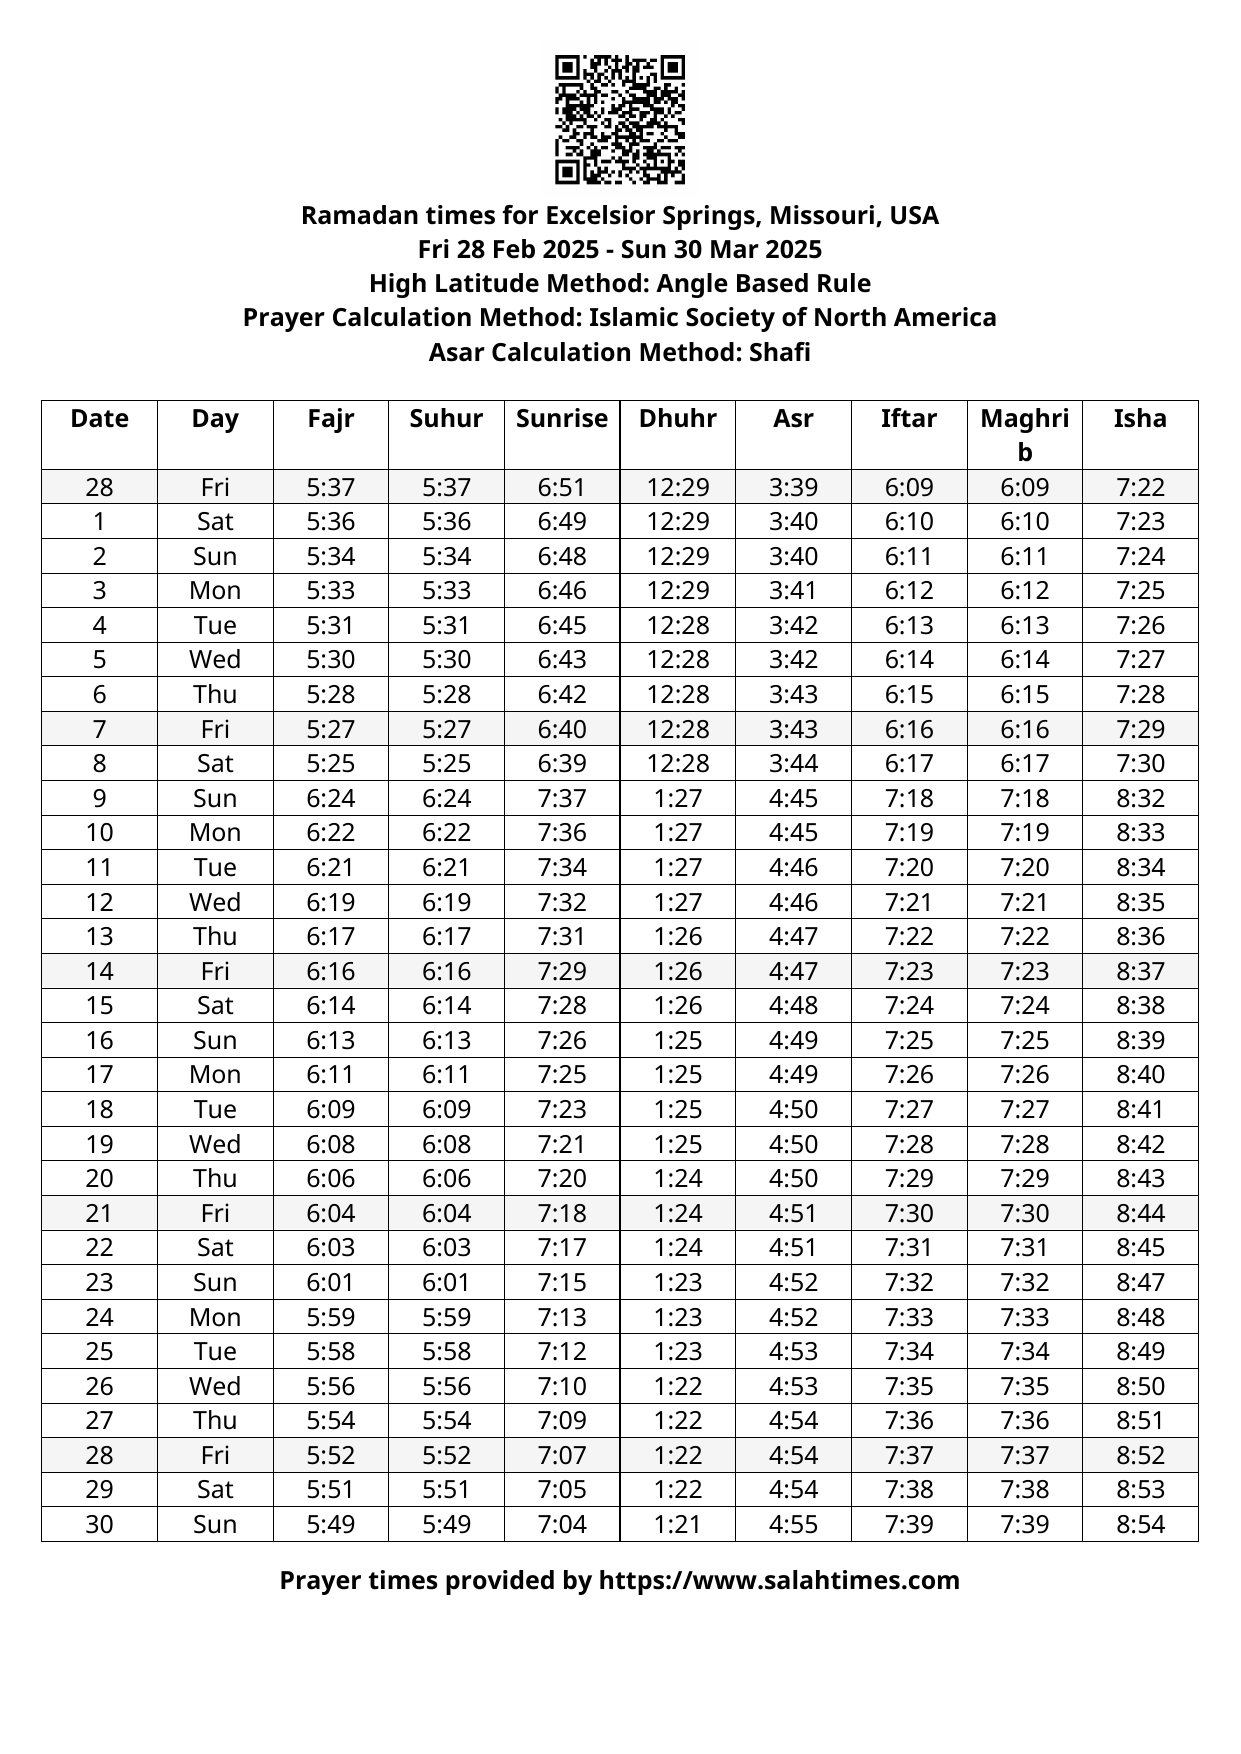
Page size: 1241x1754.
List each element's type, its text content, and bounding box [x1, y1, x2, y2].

table_cell 1:25 [621, 1023, 735, 1057]
table_cell 6:06 [389, 1161, 504, 1195]
table_cell 7 [42, 712, 157, 745]
table_cell 30 [42, 1507, 157, 1541]
table_cell 1:26 [621, 919, 735, 953]
table_cell 8:38 [1083, 989, 1198, 1022]
table_cell 6:22 [389, 816, 504, 849]
table_cell 7:17 [505, 1231, 619, 1264]
table_cell 7:13 [505, 1300, 619, 1333]
table_cell 7:12 [505, 1334, 619, 1368]
table_cell 6:09 [852, 470, 967, 503]
table_cell 6:22 [274, 816, 388, 849]
table_cell 4:54 [736, 1404, 851, 1437]
table_cell 12:28 [621, 643, 735, 676]
table_cell 8:47 [1083, 1265, 1198, 1299]
table_cell 7:36 [505, 816, 619, 849]
table_cell 6:12 [852, 574, 967, 607]
table_cell 12:28 [621, 746, 735, 780]
table_header Sunrise [505, 401, 619, 469]
table_cell 7:26 [852, 1058, 967, 1091]
table_cell 7:26 [968, 1058, 1082, 1091]
table_cell 6:17 [968, 746, 1082, 780]
table_cell Wed [158, 885, 273, 918]
table_cell 5:58 [274, 1334, 388, 1368]
table_cell 5:56 [274, 1369, 388, 1402]
table_cell 6:13 [274, 1023, 388, 1057]
table_cell 7:30 [1083, 746, 1198, 780]
table_cell 7:29 [505, 954, 619, 987]
table_cell 7:28 [1083, 677, 1198, 711]
table_cell 7:24 [968, 989, 1082, 1022]
table_cell 6:21 [274, 850, 388, 884]
table_cell 5:33 [274, 574, 388, 607]
table_cell 12:29 [621, 574, 735, 607]
table_cell 5:49 [274, 1507, 388, 1541]
table_header Isha [1083, 401, 1198, 469]
table_header Maghrib [968, 401, 1082, 469]
table_cell 12:29 [621, 539, 735, 572]
table_cell 7:28 [852, 1127, 967, 1160]
table_cell 7:21 [505, 1127, 619, 1160]
table_cell Wed [158, 643, 273, 676]
table_cell Sat [158, 1231, 273, 1264]
table_cell 18 [42, 1092, 157, 1126]
table_cell 7:26 [505, 1023, 619, 1057]
table_cell 6:11 [968, 539, 1082, 572]
table_cell Thu [158, 1404, 273, 1437]
table_cell 1:23 [621, 1265, 735, 1299]
table_cell 6:12 [968, 574, 1082, 607]
table_cell 7:22 [1083, 470, 1198, 503]
table_cell 5 [42, 643, 157, 676]
table_cell 1:26 [621, 989, 735, 1022]
table_cell 8:39 [1083, 1023, 1198, 1057]
table_cell 7:18 [505, 1196, 619, 1229]
table_header Day [158, 401, 273, 469]
table_cell 4:49 [736, 1058, 851, 1091]
table_cell 1:22 [621, 1369, 735, 1402]
table_cell Thu [158, 1161, 273, 1195]
table_cell 5:59 [389, 1300, 504, 1333]
table_cell 7:23 [505, 1092, 619, 1126]
table_cell 6:46 [505, 574, 619, 607]
table_cell 14 [42, 954, 157, 987]
table_cell 1 [42, 504, 157, 538]
table_cell Tue [158, 1092, 273, 1126]
table_cell Sun [158, 1265, 273, 1299]
table_cell 7:22 [968, 919, 1082, 953]
table_cell 25 [42, 1334, 157, 1368]
text High Latitude Method: Angle Based Rule [42, 266, 1198, 300]
table_cell 6:06 [274, 1161, 388, 1195]
table_cell 17 [42, 1058, 157, 1091]
table_cell 7:07 [505, 1438, 619, 1472]
table_cell 4:54 [736, 1473, 851, 1506]
text Prayer Calculation Method: Islamic Society of North America [42, 300, 1198, 334]
table_cell 6:08 [389, 1127, 504, 1160]
table_cell 4:52 [736, 1265, 851, 1299]
table_cell 5:36 [274, 504, 388, 538]
table_cell 5:30 [274, 643, 388, 676]
table_cell 24 [42, 1300, 157, 1333]
table_cell 16 [42, 1023, 157, 1057]
table_cell 8:48 [1083, 1300, 1198, 1333]
table_cell 7:23 [968, 954, 1082, 987]
table_cell 21 [42, 1196, 157, 1229]
table_cell 4 [42, 608, 157, 642]
table_cell 3 [42, 574, 157, 607]
table_cell 5:31 [389, 608, 504, 642]
table_cell 6:09 [389, 1092, 504, 1126]
table_cell 6:17 [852, 746, 967, 780]
table_cell 3:43 [736, 677, 851, 711]
table_cell 5:27 [389, 712, 504, 745]
table_cell 4:52 [736, 1300, 851, 1333]
table_cell 7:24 [852, 989, 967, 1022]
table_cell 7:39 [968, 1507, 1082, 1541]
table_cell 6:49 [505, 504, 619, 538]
table_cell 12:28 [621, 677, 735, 711]
table_cell 5:52 [389, 1438, 504, 1472]
table_cell 20 [42, 1161, 157, 1195]
table_cell 7:20 [505, 1161, 619, 1195]
table_cell 7:31 [505, 919, 619, 953]
table_cell 7:35 [968, 1369, 1082, 1402]
table_cell 7:29 [852, 1161, 967, 1195]
table_cell 9 [42, 781, 157, 814]
table_cell 7:26 [1083, 608, 1198, 642]
table_cell 7:37 [968, 1438, 1082, 1472]
table_cell 5:25 [389, 746, 504, 780]
table_cell 5:56 [389, 1369, 504, 1402]
table_cell 6:03 [389, 1231, 504, 1264]
text Asar Calculation Method: Shafi [42, 334, 1198, 368]
table_cell 6:19 [389, 885, 504, 918]
table_cell 6:14 [274, 989, 388, 1022]
table_cell Sun [158, 781, 273, 814]
table_cell 8:40 [1083, 1058, 1198, 1091]
table_cell 3:40 [736, 504, 851, 538]
table_cell 1:24 [621, 1231, 735, 1264]
table_cell 7:39 [852, 1507, 967, 1541]
table_cell 7:21 [852, 885, 967, 918]
table_cell 1:27 [621, 850, 735, 884]
table_cell 22 [42, 1231, 157, 1264]
table_cell 1:27 [621, 816, 735, 849]
text Prayer times provided by https://www.salahtimes.com [42, 1563, 1198, 1597]
table_cell 5:30 [389, 643, 504, 676]
table_cell 7:21 [968, 885, 1082, 918]
table_cell 5:37 [389, 470, 504, 503]
table_cell 3:42 [736, 643, 851, 676]
table_cell 6:15 [968, 677, 1082, 711]
table_cell 7:38 [968, 1473, 1082, 1506]
table_cell 4:50 [736, 1092, 851, 1126]
table_cell 4:51 [736, 1196, 851, 1229]
table_cell 6:16 [389, 954, 504, 987]
table_cell 5:36 [389, 504, 504, 538]
table_cell 7:37 [505, 781, 619, 814]
table_cell 4:51 [736, 1231, 851, 1264]
table_cell 12:29 [621, 470, 735, 503]
table_cell 1:22 [621, 1473, 735, 1506]
table_cell 1:27 [621, 781, 735, 814]
table_cell 12 [42, 885, 157, 918]
table_cell 1:26 [621, 954, 735, 987]
table_cell 6:01 [274, 1265, 388, 1299]
table_cell 7:34 [852, 1334, 967, 1368]
table_cell 4:53 [736, 1369, 851, 1402]
table_cell 5:49 [389, 1507, 504, 1541]
table_cell Thu [158, 677, 273, 711]
table_cell Fri [158, 1196, 273, 1229]
table_cell 6:01 [389, 1265, 504, 1299]
table_cell 5:54 [274, 1404, 388, 1437]
table_cell Fri [158, 712, 273, 745]
table_cell 7:05 [505, 1473, 619, 1506]
table_cell 7:20 [968, 850, 1082, 884]
text Ramadan times for Excelsior Springs, Missouri, USA [42, 198, 1198, 232]
table_cell 8:36 [1083, 919, 1198, 953]
table_cell 6:48 [505, 539, 619, 572]
table_cell 6:17 [274, 919, 388, 953]
table_cell 6:03 [274, 1231, 388, 1264]
table_cell 28 [42, 470, 157, 503]
table_header Date [42, 401, 157, 469]
table_cell 8:37 [1083, 954, 1198, 987]
table_cell 1:24 [621, 1196, 735, 1229]
table_cell 5:37 [274, 470, 388, 503]
table_cell 8:42 [1083, 1127, 1198, 1160]
table_cell Wed [158, 1127, 273, 1160]
table_cell 6:10 [852, 504, 967, 538]
table_cell 7:32 [852, 1265, 967, 1299]
table_cell 8:44 [1083, 1196, 1198, 1229]
table_cell 4:45 [736, 816, 851, 849]
table_cell Sat [158, 504, 273, 538]
table_cell 4:55 [736, 1507, 851, 1541]
table_cell Fri [158, 470, 273, 503]
table_cell 7:33 [852, 1300, 967, 1333]
table_cell 8:41 [1083, 1092, 1198, 1126]
table_cell 6:13 [389, 1023, 504, 1057]
table_cell 6:16 [852, 712, 967, 745]
table_cell Sat [158, 746, 273, 780]
table_cell 12:29 [621, 504, 735, 538]
table_cell 6:11 [274, 1058, 388, 1091]
table_cell 4:47 [736, 954, 851, 987]
table_cell 2 [42, 539, 157, 572]
table_cell 1:21 [621, 1507, 735, 1541]
table_cell Mon [158, 816, 273, 849]
table_cell 7:32 [505, 885, 619, 918]
table_cell 5:54 [389, 1404, 504, 1437]
table_cell 7:28 [505, 989, 619, 1022]
table_cell 6:24 [389, 781, 504, 814]
table_cell 7:31 [852, 1231, 967, 1264]
table_header Asr [736, 401, 851, 469]
table_cell 3:40 [736, 539, 851, 572]
table_cell 6:42 [505, 677, 619, 711]
table_cell 7:27 [1083, 643, 1198, 676]
table_cell 5:51 [389, 1473, 504, 1506]
table_cell 6:14 [968, 643, 1082, 676]
table_cell Mon [158, 1300, 273, 1333]
table_cell 8:50 [1083, 1369, 1198, 1402]
table_cell 8:53 [1083, 1473, 1198, 1506]
table_cell 6:08 [274, 1127, 388, 1160]
table_cell 8:45 [1083, 1231, 1198, 1264]
table_cell 5:27 [274, 712, 388, 745]
table_cell 8:35 [1083, 885, 1198, 918]
table_cell 6:16 [274, 954, 388, 987]
table_header Suhur [389, 401, 504, 469]
table_cell 1:25 [621, 1127, 735, 1160]
table_cell 7:19 [968, 816, 1082, 849]
table_cell 6:09 [968, 470, 1082, 503]
table_cell 1:22 [621, 1404, 735, 1437]
table_cell 6:11 [852, 539, 967, 572]
table_cell 6:39 [505, 746, 619, 780]
table_cell 7:29 [968, 1161, 1082, 1195]
table_cell 8:54 [1083, 1507, 1198, 1541]
table_cell 7:15 [505, 1265, 619, 1299]
table_cell 5:31 [274, 608, 388, 642]
table_cell 6 [42, 677, 157, 711]
table_cell 6:40 [505, 712, 619, 745]
table_cell Tue [158, 1334, 273, 1368]
table_cell 7:34 [505, 850, 619, 884]
table_header Iftar [852, 401, 967, 469]
table_cell 1:25 [621, 1058, 735, 1091]
table_cell 8:49 [1083, 1334, 1198, 1368]
table_cell 5:28 [389, 677, 504, 711]
table_cell 4:46 [736, 885, 851, 918]
table_cell 6:13 [852, 608, 967, 642]
table_cell 6:24 [274, 781, 388, 814]
table_cell 7:33 [968, 1300, 1082, 1333]
table_cell 8:32 [1083, 781, 1198, 814]
table_cell 6:14 [389, 989, 504, 1022]
table_cell 4:47 [736, 919, 851, 953]
table_header Dhuhr [621, 401, 735, 469]
table_cell 1:22 [621, 1438, 735, 1472]
table_cell 7:27 [852, 1092, 967, 1126]
table_cell 6:16 [968, 712, 1082, 745]
table_cell 7:19 [852, 816, 967, 849]
table_cell 13 [42, 919, 157, 953]
table_cell 7:36 [852, 1404, 967, 1437]
table_cell 7:36 [968, 1404, 1082, 1437]
table_cell Fri [158, 954, 273, 987]
table_cell 1:23 [621, 1300, 735, 1333]
text Fri 28 Feb 2025 - Sun 30 Mar 2025 [42, 232, 1198, 266]
table_cell 7:18 [852, 781, 967, 814]
table_cell 4:45 [736, 781, 851, 814]
table_cell 5:25 [274, 746, 388, 780]
table_cell 6:43 [505, 643, 619, 676]
table_cell 4:46 [736, 850, 851, 884]
table_cell 4:53 [736, 1334, 851, 1368]
table_cell Fri [158, 1438, 273, 1472]
picture [542, 41, 699, 198]
table_cell 6:04 [389, 1196, 504, 1229]
table_cell 6:19 [274, 885, 388, 918]
table_cell 7:10 [505, 1369, 619, 1402]
table_cell 6:15 [852, 677, 967, 711]
table_cell 8:43 [1083, 1161, 1198, 1195]
table_cell Sat [158, 1473, 273, 1506]
table_cell 15 [42, 989, 157, 1022]
table_cell 3:39 [736, 470, 851, 503]
table_cell 3:43 [736, 712, 851, 745]
table_cell 10 [42, 816, 157, 849]
table_cell 7:30 [968, 1196, 1082, 1229]
table_cell 6:04 [274, 1196, 388, 1229]
table_cell 6:09 [274, 1092, 388, 1126]
table_cell Sat [158, 989, 273, 1022]
table_cell 1:24 [621, 1161, 735, 1195]
table_cell 1:27 [621, 885, 735, 918]
table_cell 5:52 [274, 1438, 388, 1472]
table_cell 6:13 [968, 608, 1082, 642]
table_cell 5:34 [389, 539, 504, 572]
table_cell Tue [158, 608, 273, 642]
table_cell 3:41 [736, 574, 851, 607]
table_cell Tue [158, 850, 273, 884]
table_cell 7:23 [1083, 504, 1198, 538]
table_cell Sun [158, 1507, 273, 1541]
table_cell 7:38 [852, 1473, 967, 1506]
table_cell 26 [42, 1369, 157, 1402]
table_cell Thu [158, 919, 273, 953]
table_cell 7:30 [852, 1196, 967, 1229]
table_cell 7:25 [968, 1023, 1082, 1057]
table_cell 7:18 [968, 781, 1082, 814]
table_cell 5:51 [274, 1473, 388, 1506]
table_cell 5:33 [389, 574, 504, 607]
table_cell 7:27 [968, 1092, 1082, 1126]
table_cell Sun [158, 539, 273, 572]
table_cell Mon [158, 1058, 273, 1091]
table_cell 7:32 [968, 1265, 1082, 1299]
table_cell 4:48 [736, 989, 851, 1022]
table_cell 7:35 [852, 1369, 967, 1402]
table_cell 7:09 [505, 1404, 619, 1437]
table_header Fajr [274, 401, 388, 469]
table_cell 8:34 [1083, 850, 1198, 884]
table_cell 7:20 [852, 850, 967, 884]
table_cell 7:34 [968, 1334, 1082, 1368]
table_cell 7:04 [505, 1507, 619, 1541]
table_cell 6:14 [852, 643, 967, 676]
table_cell 27 [42, 1404, 157, 1437]
table_cell 1:23 [621, 1334, 735, 1368]
table_cell 5:28 [274, 677, 388, 711]
table_cell 6:51 [505, 470, 619, 503]
table_cell 7:25 [505, 1058, 619, 1091]
table_cell 29 [42, 1473, 157, 1506]
table_cell 4:49 [736, 1023, 851, 1057]
table_cell 6:11 [389, 1058, 504, 1091]
table_cell Mon [158, 574, 273, 607]
table_cell 7:31 [968, 1231, 1082, 1264]
table_cell 3:44 [736, 746, 851, 780]
table_cell 4:54 [736, 1438, 851, 1472]
table_cell 12:28 [621, 712, 735, 745]
table_cell 3:42 [736, 608, 851, 642]
table_cell Wed [158, 1369, 273, 1402]
table_cell 7:25 [852, 1023, 967, 1057]
table_cell 11 [42, 850, 157, 884]
table_cell 7:28 [968, 1127, 1082, 1160]
table_cell 12:28 [621, 608, 735, 642]
table_cell 8:33 [1083, 816, 1198, 849]
table_cell 6:45 [505, 608, 619, 642]
table_cell 6:21 [389, 850, 504, 884]
table_cell 7:37 [852, 1438, 967, 1472]
table_cell 7:24 [1083, 539, 1198, 572]
table_cell 23 [42, 1265, 157, 1299]
table_cell 6:10 [968, 504, 1082, 538]
table_cell 7:29 [1083, 712, 1198, 745]
table_cell 7:22 [852, 919, 967, 953]
table_cell 5:34 [274, 539, 388, 572]
table_cell 8:51 [1083, 1404, 1198, 1437]
table_cell 7:23 [852, 954, 967, 987]
table_cell 4:50 [736, 1127, 851, 1160]
table_cell 6:17 [389, 919, 504, 953]
table_cell 8:52 [1083, 1438, 1198, 1472]
table_cell 5:59 [274, 1300, 388, 1333]
table_cell 4:50 [736, 1161, 851, 1195]
table_cell Sun [158, 1023, 273, 1057]
table_cell 28 [42, 1438, 157, 1472]
table_cell 19 [42, 1127, 157, 1160]
table_cell 7:25 [1083, 574, 1198, 607]
table_cell 1:25 [621, 1092, 735, 1126]
table_cell 5:58 [389, 1334, 504, 1368]
table_cell 8 [42, 746, 157, 780]
